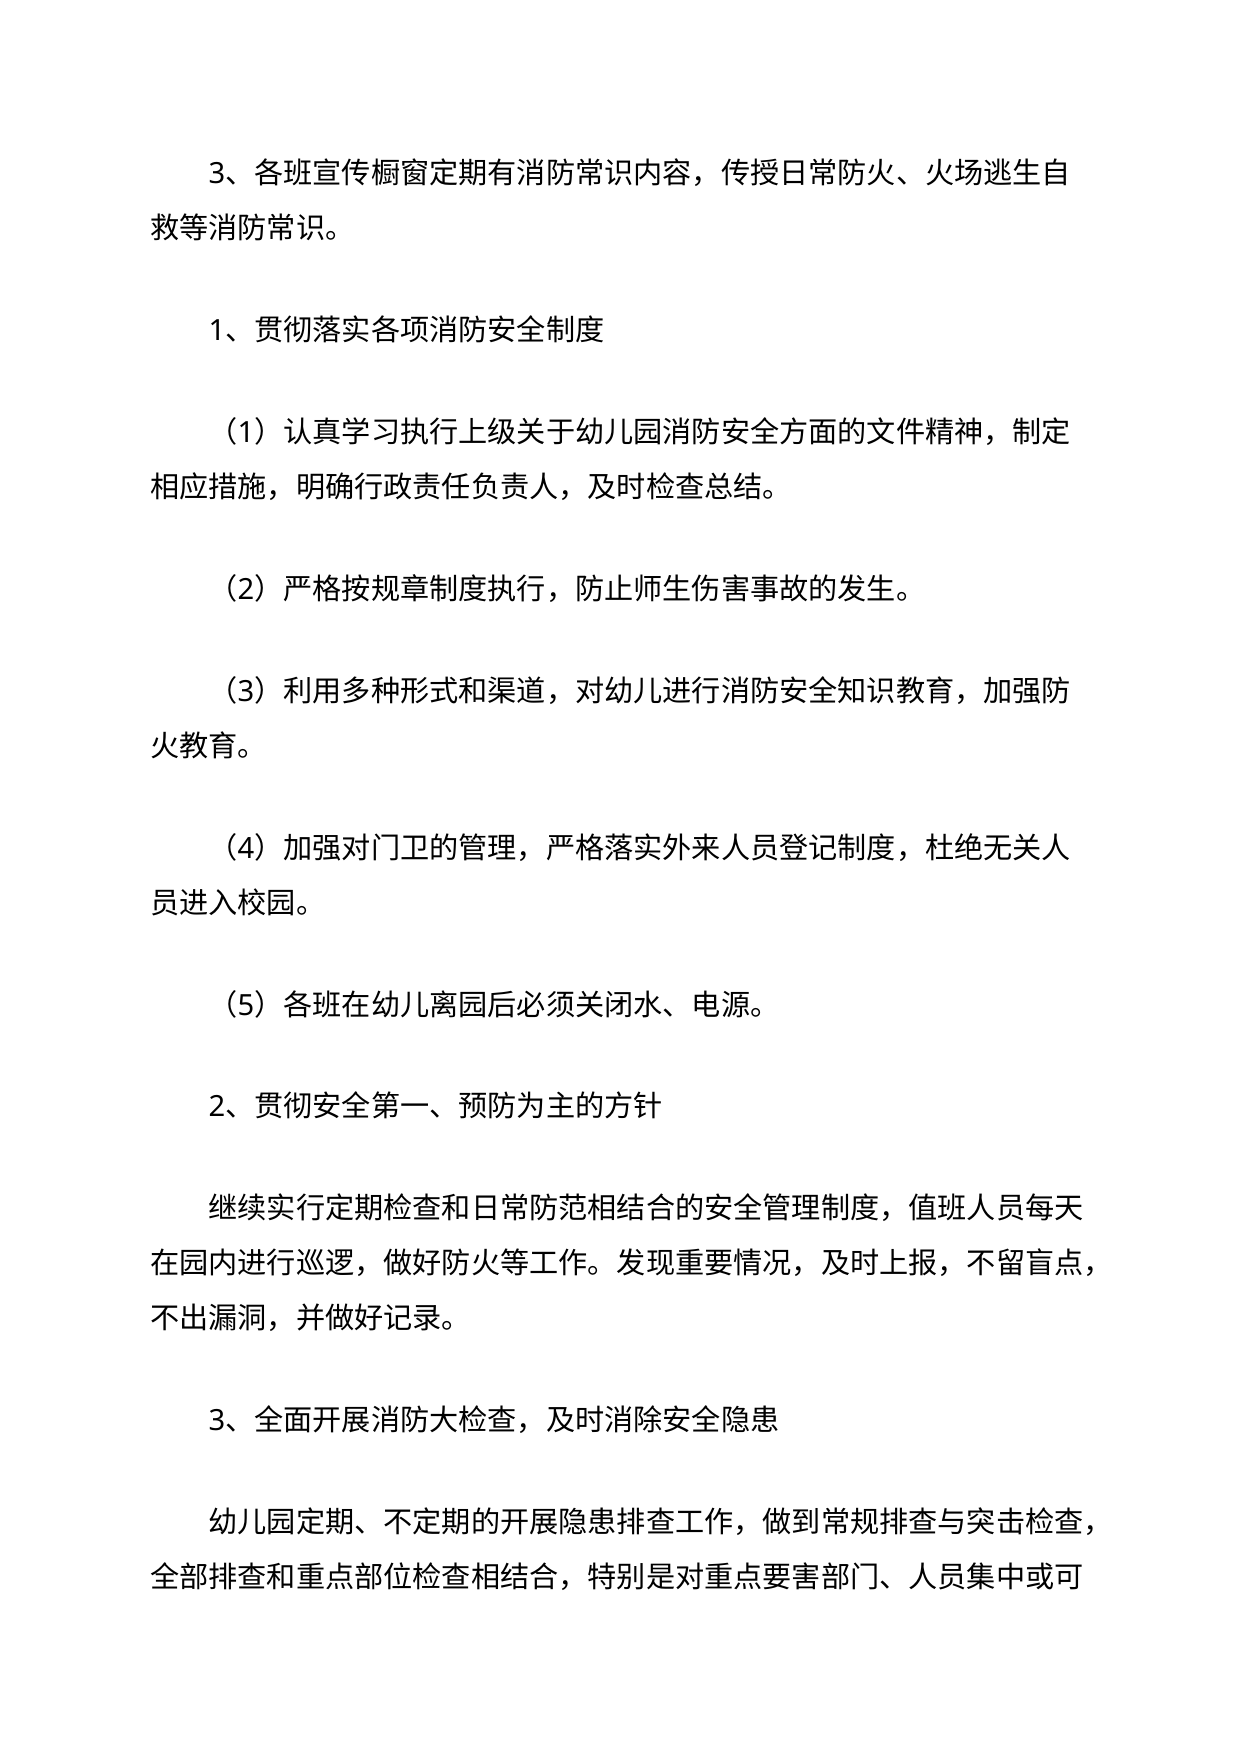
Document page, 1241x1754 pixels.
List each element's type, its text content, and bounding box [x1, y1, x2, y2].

text （1）认真学习执行上级关于幼儿园消防安全方面的文件精神，制定相应措施，明确行政责任负责人，及时检查总结。 [150, 409, 1090, 506]
text 3、全面开展消防大检查，及时消除安全隐患 [150, 1397, 1090, 1439]
text （2）严格按规章制度执行，防止师生伤害事故的发生。 [150, 566, 1090, 608]
text 3、各班宣传橱窗定期有消防常识内容，传授日常防火、火场逃生自救等消防常识。 [150, 150, 1090, 247]
text 2、贯彻安全第一、预防为主的方针 [150, 1083, 1090, 1125]
text （4）加强对门卫的管理，严格落实外来人员登记制度，杜绝无关人员进入校园。 [150, 824, 1090, 922]
text （5）各班在幼儿离园后必须关闭水、电源。 [150, 981, 1090, 1023]
text 继续实行定期检查和日常防范相结合的安全管理制度，值班人员每天在园内进行巡逻，做好防火等工作。发现重要情况，及时上报，不留盲点，不出漏洞，并做好记录。 [150, 1185, 1090, 1337]
text （3）利用多种形式和渠道，对幼儿进行消防安全知识教育，加强防火教育。 [150, 667, 1090, 765]
text 1、贯彻落实各项消防安全制度 [150, 307, 1090, 349]
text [150, 1498, 1090, 1596]
